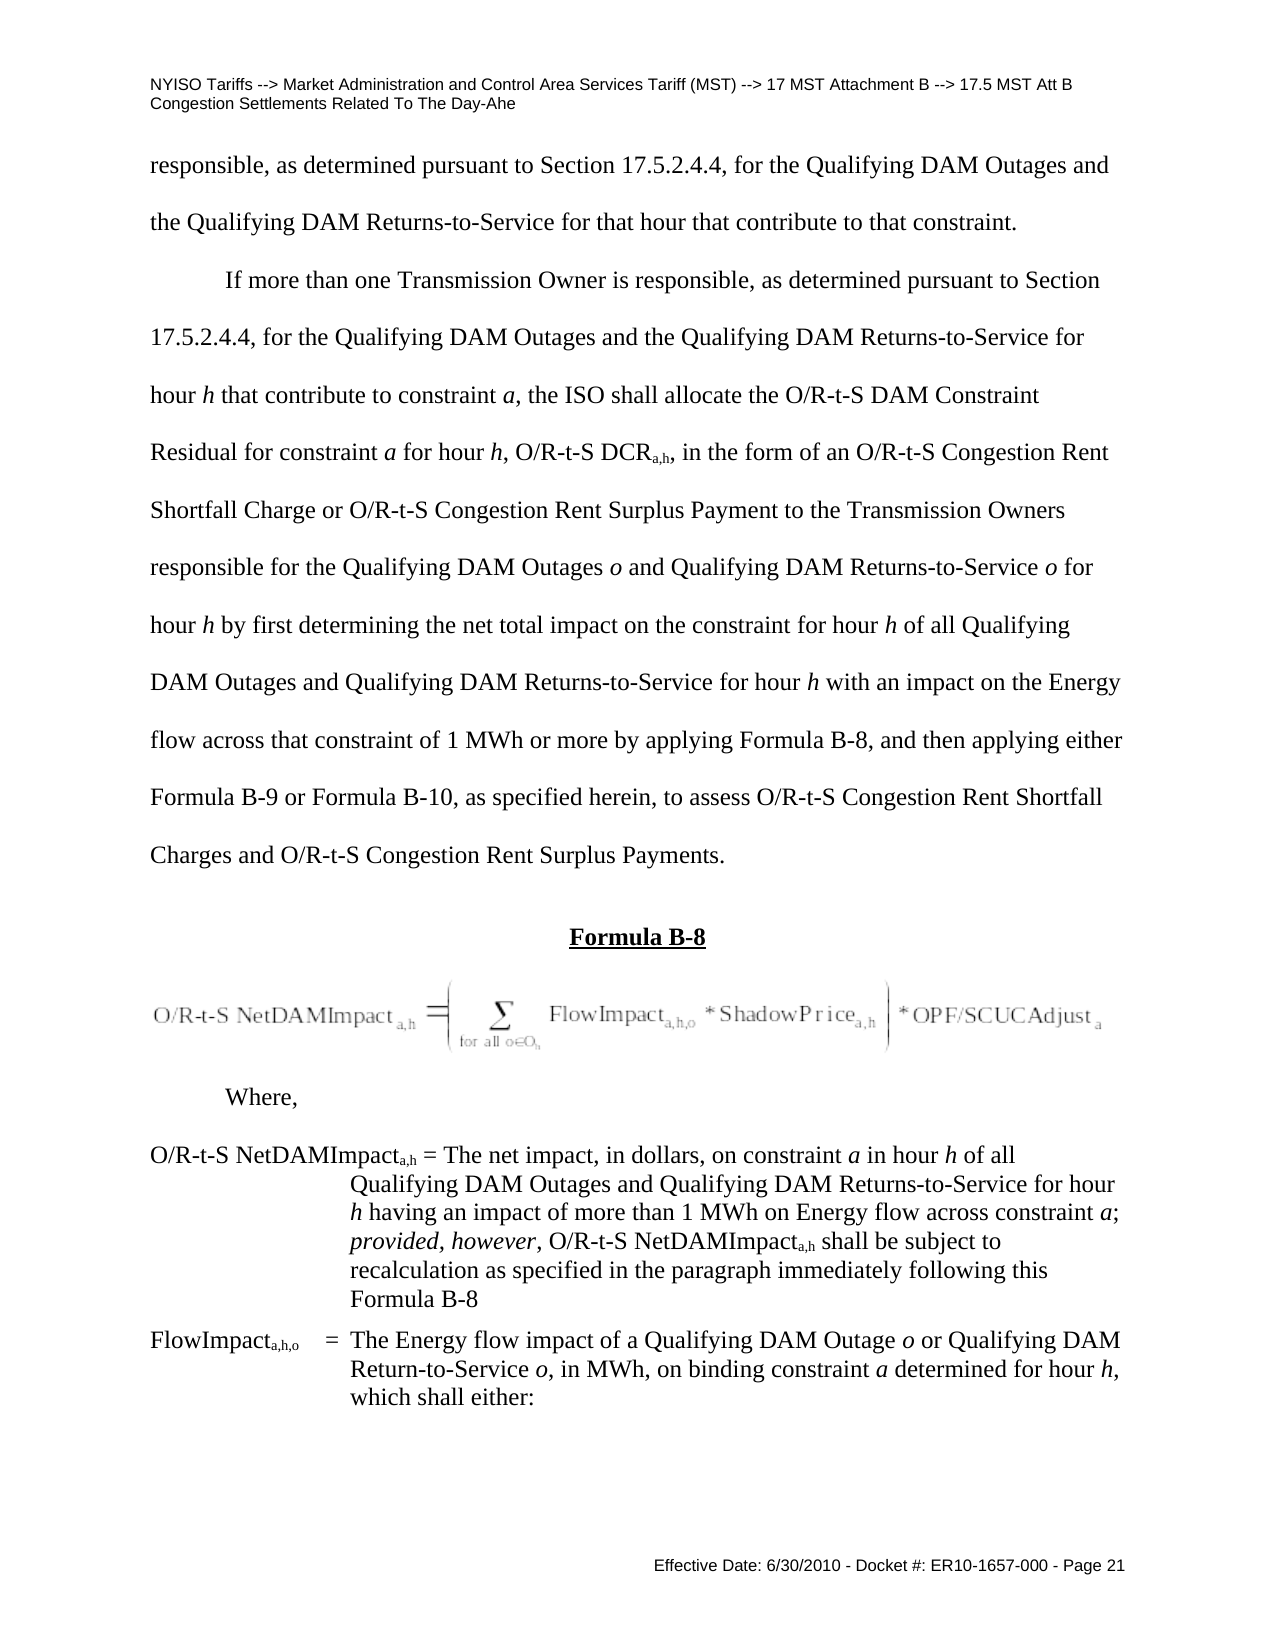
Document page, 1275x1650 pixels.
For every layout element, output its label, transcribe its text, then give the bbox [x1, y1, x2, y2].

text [150, 150, 1125, 236]
text O/R-t-S NetDAMImpacta,h = The net impact, in dollars, on constraint a in hour h of all Qualifying DAM Outages and Qualifying DAM Returns-to-Service for hour h having an impact of more than 1 MWh on Energy flow across constraint a; provided, however, O/R-t-S NetDAMImpacta,h shall be subject to recalculation as specified in the paragraph immediately following this Formula B-8 [150, 1140, 1125, 1312]
text If more than one Transmission Owner is responsible, as determined pursuant to Section 17.5.2.4.4, for the Qualifying DAM Outages and the Qualifying DAM Returns-to-Service for hour h that contribute to constraint a, the ISO shall allocate the O/R-t-S DAM Constraint Residual for constraint a for hour h, O/R-t-S DCRa,h, in the form of an O/R-t-S Congestion Rent Shortfall Charge or O/R-t-S Congestion Rent Surplus Payment to the Transmission Owners responsible for the Qualifying DAM Outages o and Qualifying DAM Returns-to-Service o for hour h by first determining the net total impact on the constraint for hour h of all Qualifying DAM Outages and Qualifying DAM Returns-to-Service for hour h with an impact on the Energy flow across that constraint of 1 MWh or more by applying Formula B-8, and then applying either Formula B-9 or Formula B-10, as specified herein, to assess O/R-t-S Congestion Rent Shortfall Charges and O/R-t-S Congestion Rent Surplus Payments. [150, 265, 1125, 869]
text FlowImpacta,h,o = The Energy flow impact of a Qualifying DAM Outage o or Qualifying DAM Return-to-Service o, in MWh, on binding constraint a determined for hour h, which shall either: [150, 1325, 1125, 1411]
text Formula B-8 [150, 922, 1125, 951]
text Where, [150, 1082, 1125, 1111]
